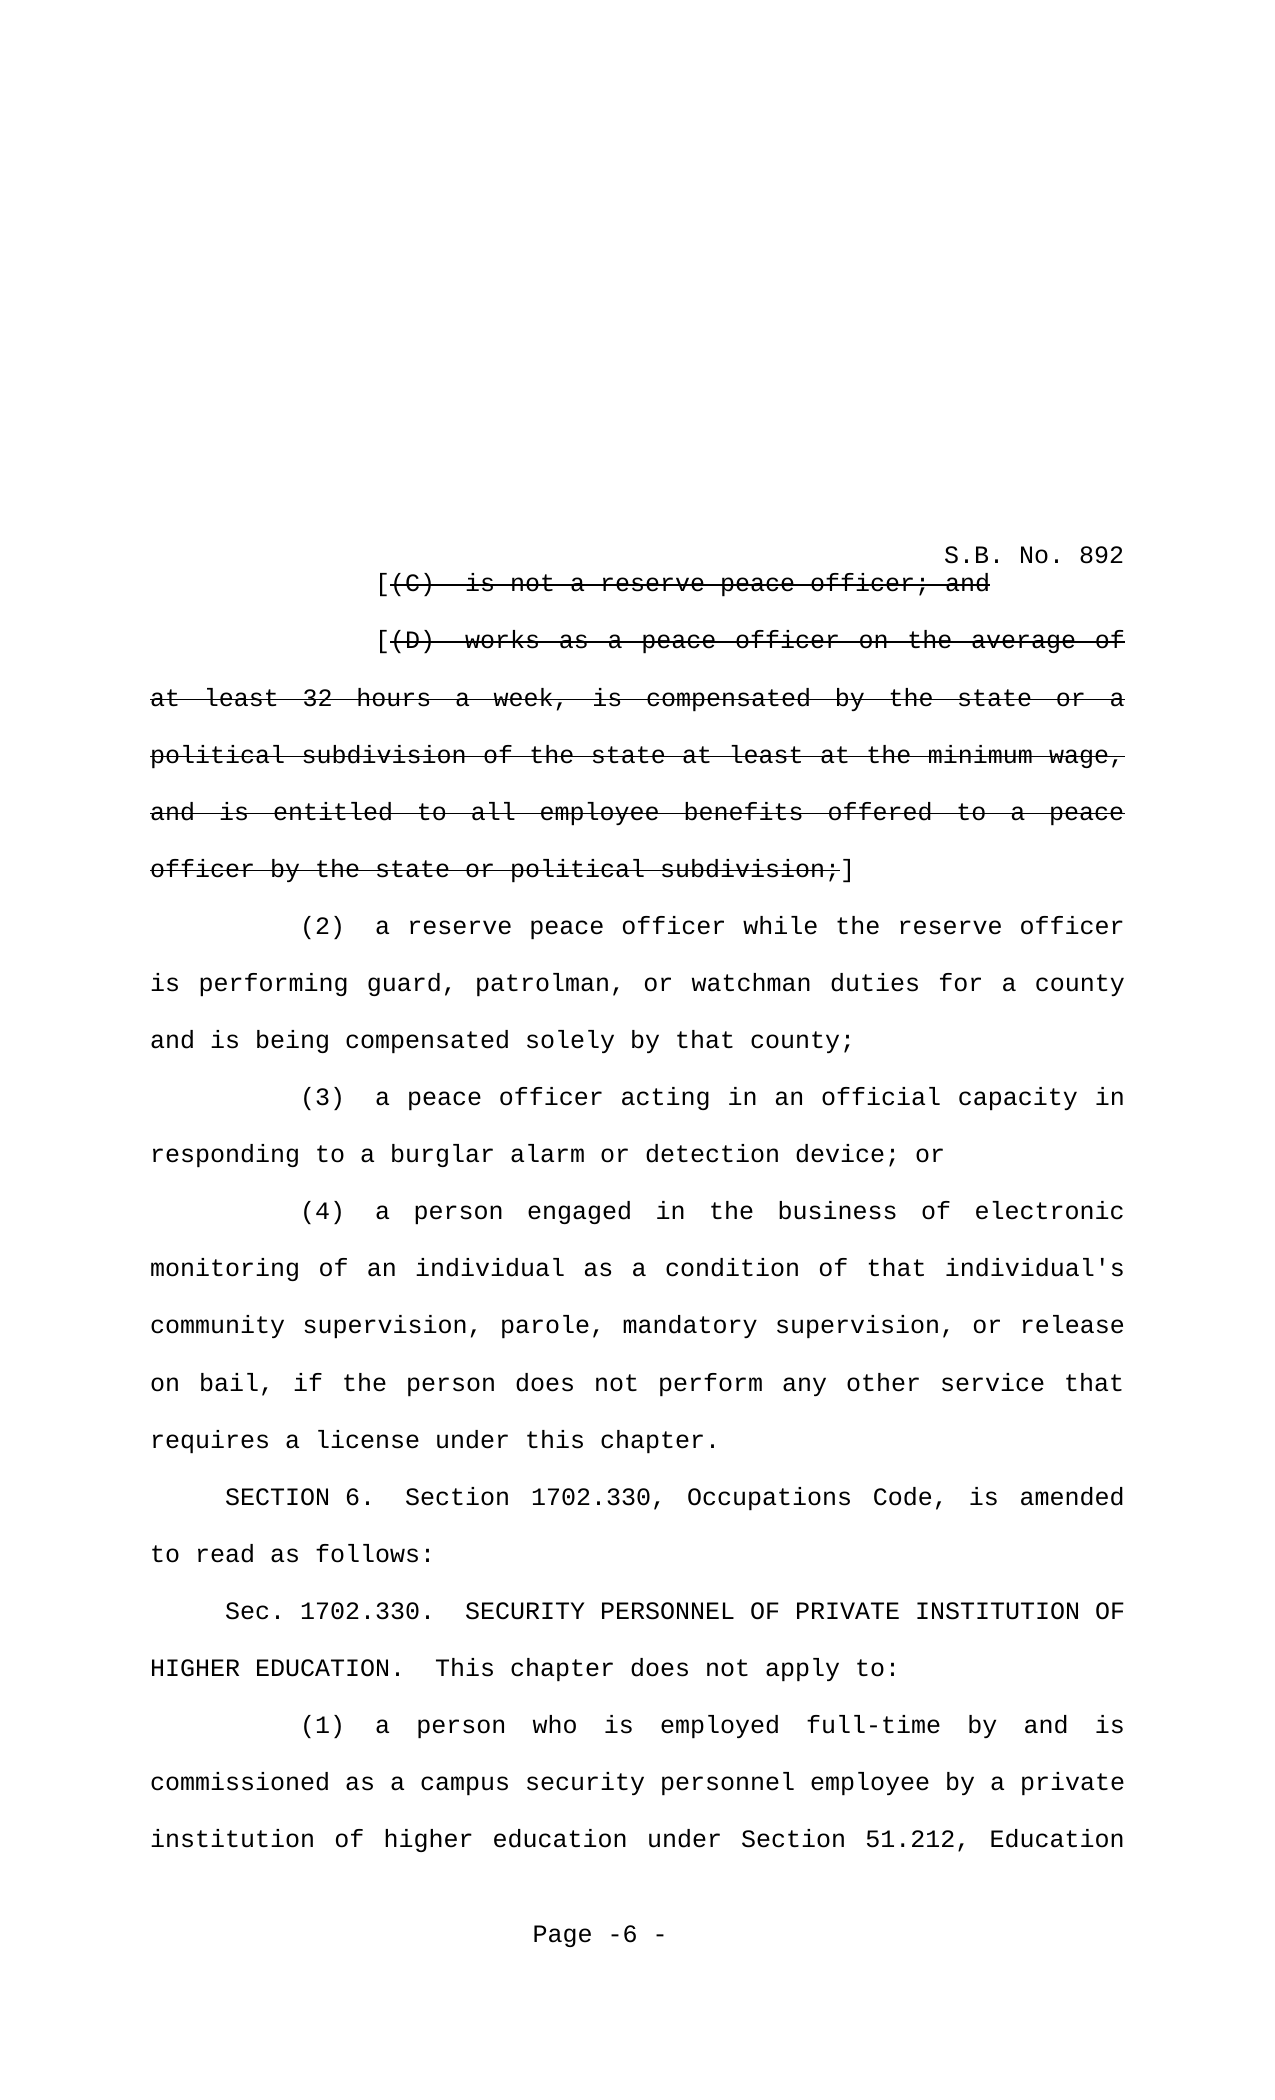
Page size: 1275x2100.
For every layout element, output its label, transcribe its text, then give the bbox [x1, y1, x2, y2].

text [(D) works as a peace officer on the average of at least 32 hours a week, is compensated by the state or a political subdivision of the state at least at the minimum wage, and is entitled to all employee benefits offered to a peace officer by the state or political subdivision;] [150, 814, 1125, 885]
text SECTION 6. Section 1702.330, Occupations Code, is amended to read as follows: [150, 1484, 1125, 1570]
text (2) a reserve peace officer while the reserve officer is performing guard, patrolman, or watchman duties for a county and is being compensated solely by that county; [150, 913, 1125, 1056]
text [(D) works as a peace officer on the average of at least 32 hours a week, is compensated by the state or a political subdivision of the state at least at the minimum wage, and is entitled to all employee benefits offered to a peace officer by the state or political subdivision;] [150, 700, 1125, 756]
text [150, 1712, 1125, 1855]
text (4) a person engaged in the business of electronic monitoring of an individual as a condition of that individual's community supervision, parole, mandatory supervision, or release on bail, if the person does not perform any other service that requires a license under this chapter. [150, 1199, 1125, 1456]
text (3) a peace officer acting in an official capacity in responding to a burglar alarm or detection device; or [150, 1084, 1125, 1170]
text [(D) works as a peace officer on the average of at least 32 hours a week, is compensated by the state or a political subdivision of the state at least at the minimum wage, and is entitled to all employee benefits offered to a peace officer by the state or political subdivision;] [150, 757, 1125, 813]
text [(C) is not a reserve peace officer; and [150, 571, 1125, 599]
text [(D) works as a peace officer on the average of at least 32 hours a week, is compensated by the state or a political subdivision of the state at least at the minimum wage, and is entitled to all employee benefits offered to a peace officer by the state or political subdivision;] [150, 628, 1125, 699]
text Sec. 1702.330. SECURITY PERSONNEL OF PRIVATE INSTITUTION OF HIGHER EDUCATION. This chapter does not apply to: [150, 1598, 1125, 1684]
